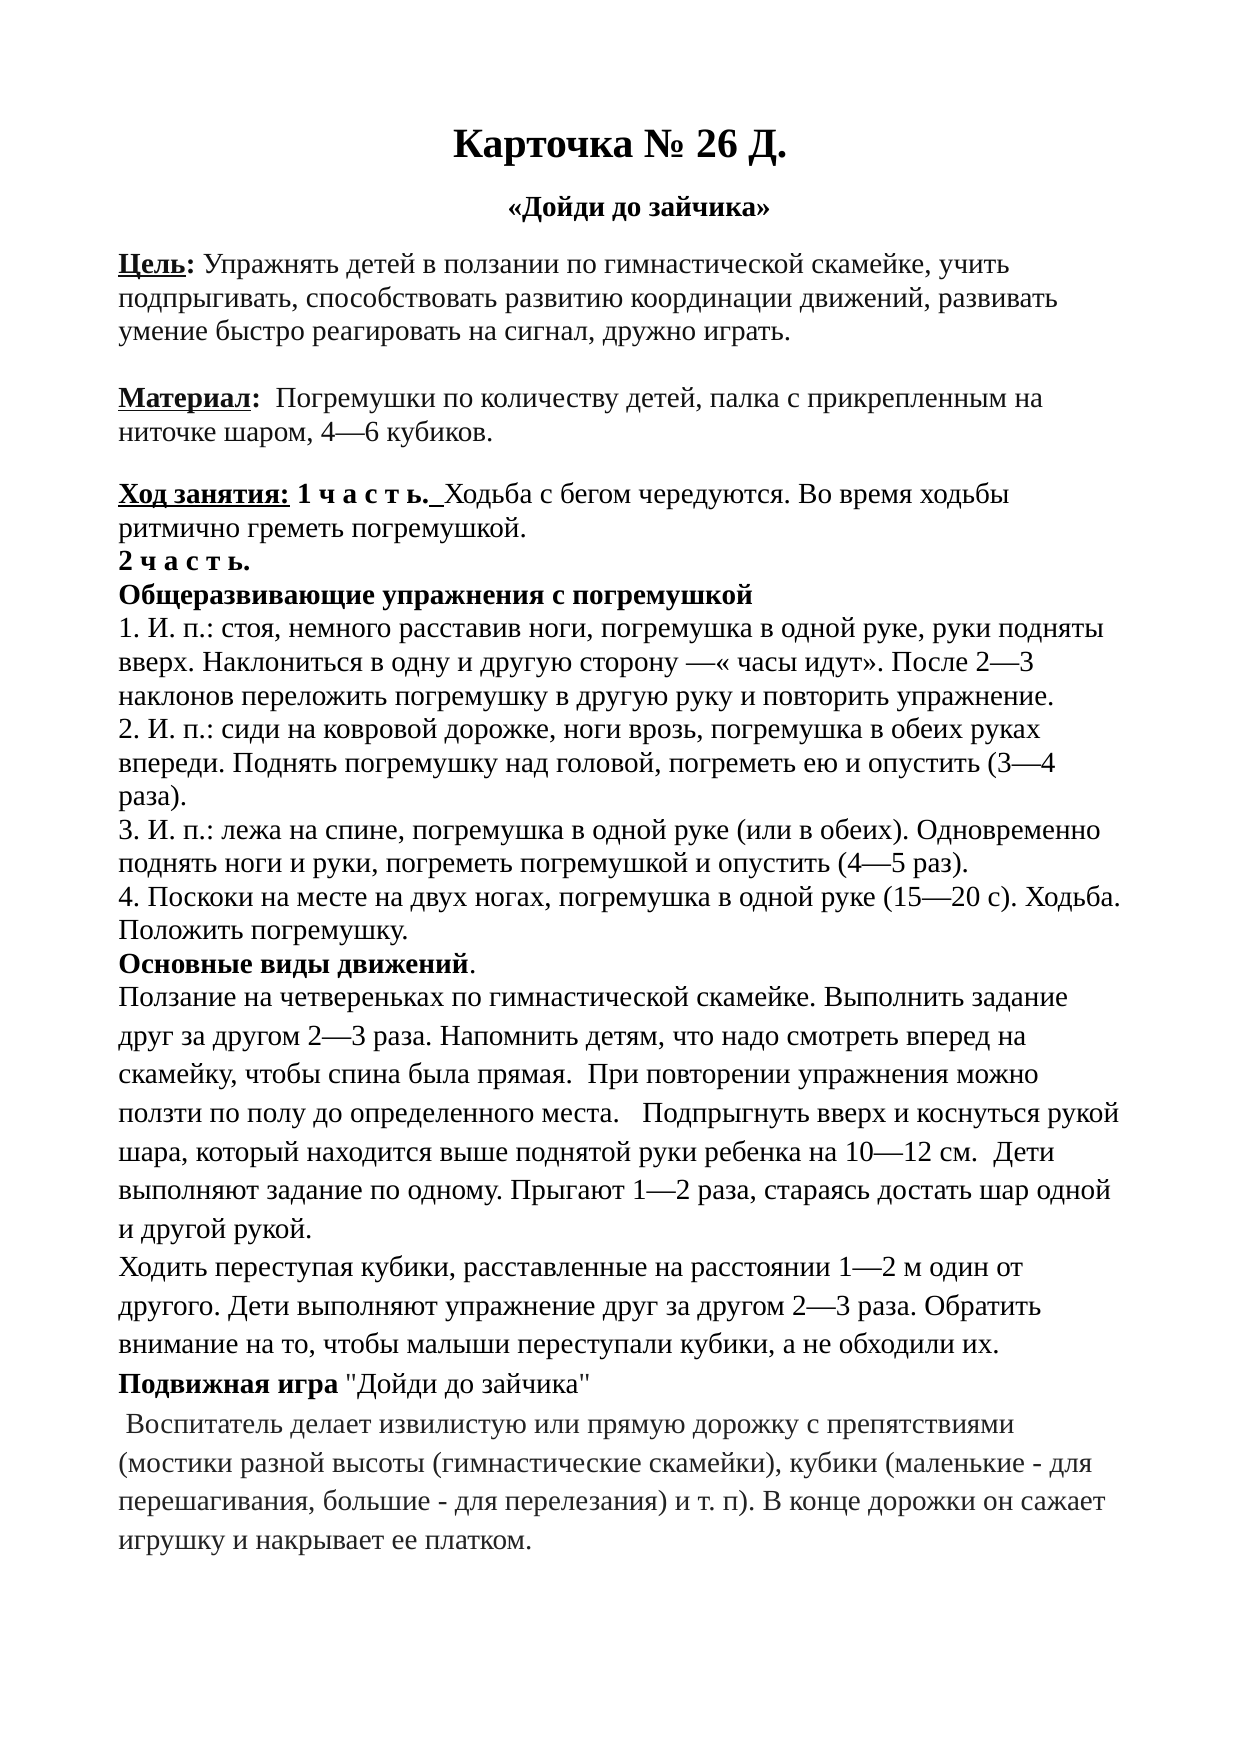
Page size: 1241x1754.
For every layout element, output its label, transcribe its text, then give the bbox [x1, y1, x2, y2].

text Общеразвивающие упражнения с погремушкой 1. И. п.: стоя, немного расставив ноги, погремушка в одной руке, руки подняты вверх. Наклониться в одну и другую сторону —« часы идут». После 2—3 наклонов переложить погремушку в другую руку и повторить упражнение. 2. И. п.: сиди на ковровой дорожке, ноги врозь, погремушка в обеих руках впереди. Поднять погремушку над головой, погреметь ею и опустить (3—4 раза). 3. И. п.: лежа на спине, погремушка в одной руке (или в обеих). Одновременно поднять ноги и руки, погреметь погремушкой и опустить (4—5 раз). 4. Поскоки на месте на двух ногах, погремушка в одной руке (15—20 с). Ходьба. Положить погремушку. Основные виды движений. [118, 577, 1122, 979]
text Цель: Упражнять детей в ползании по гимнастической скамейке, учить подпрыгивать, способствовать развитию координации движений, развивать умение быстро реагировать на сигнал, дружно играть. [118, 246, 1122, 347]
text Карточка № 26 Д. [118, 118, 1122, 166]
text Ползание на четвереньках по гимнастической скамейке. Выполнить задание друг за другом 2—3 раза. Напомнить детям, что надо смотреть вперед на скамейку, чтобы спина была прямая. При повторении упражнения можно ползти по полу до определенного места. Подпрыгнуть вверх и коснуться рукой шара, который находится выше поднятой руки ребенка на 10—12 см. Дети выполняют задание по одному. Прыгают 1—2 раза, стараясь достать шар одной и другой рукой. Ходить переступая кубики, расставленные на расстоянии 1—2 м один от другого. Дети выполняют упражнение друг за другом 2—3 раза. Обратить внимание на то, чтобы малыши переступали кубики, а не обходили их. Подвижная игра "Дойди до зайчика" [118, 979, 1122, 1401]
text Ход занятия: 1 ч а с т ь. Ходьба с бегом чередуются. Во время ходьбы ритмично греметь погремушкой. 2 ч а с т ь. [118, 448, 1122, 577]
text «Дойди до зайчика» [118, 189, 1122, 223]
text Воспитатель делает извилистую или прямую дорожку с препятствиями (мостики разной высоты (гимнастические скамейки), кубики (маленькие - для перешагивания, большие - для перелезания) и т. п). В конце дорожки он сажает игрушку и накрывает ее платком. [118, 1406, 1122, 1555]
text Материал: Погремушки по количеству детей, палка с прикрепленным на ниточке шаром, 4—6 кубиков. [118, 347, 1122, 448]
